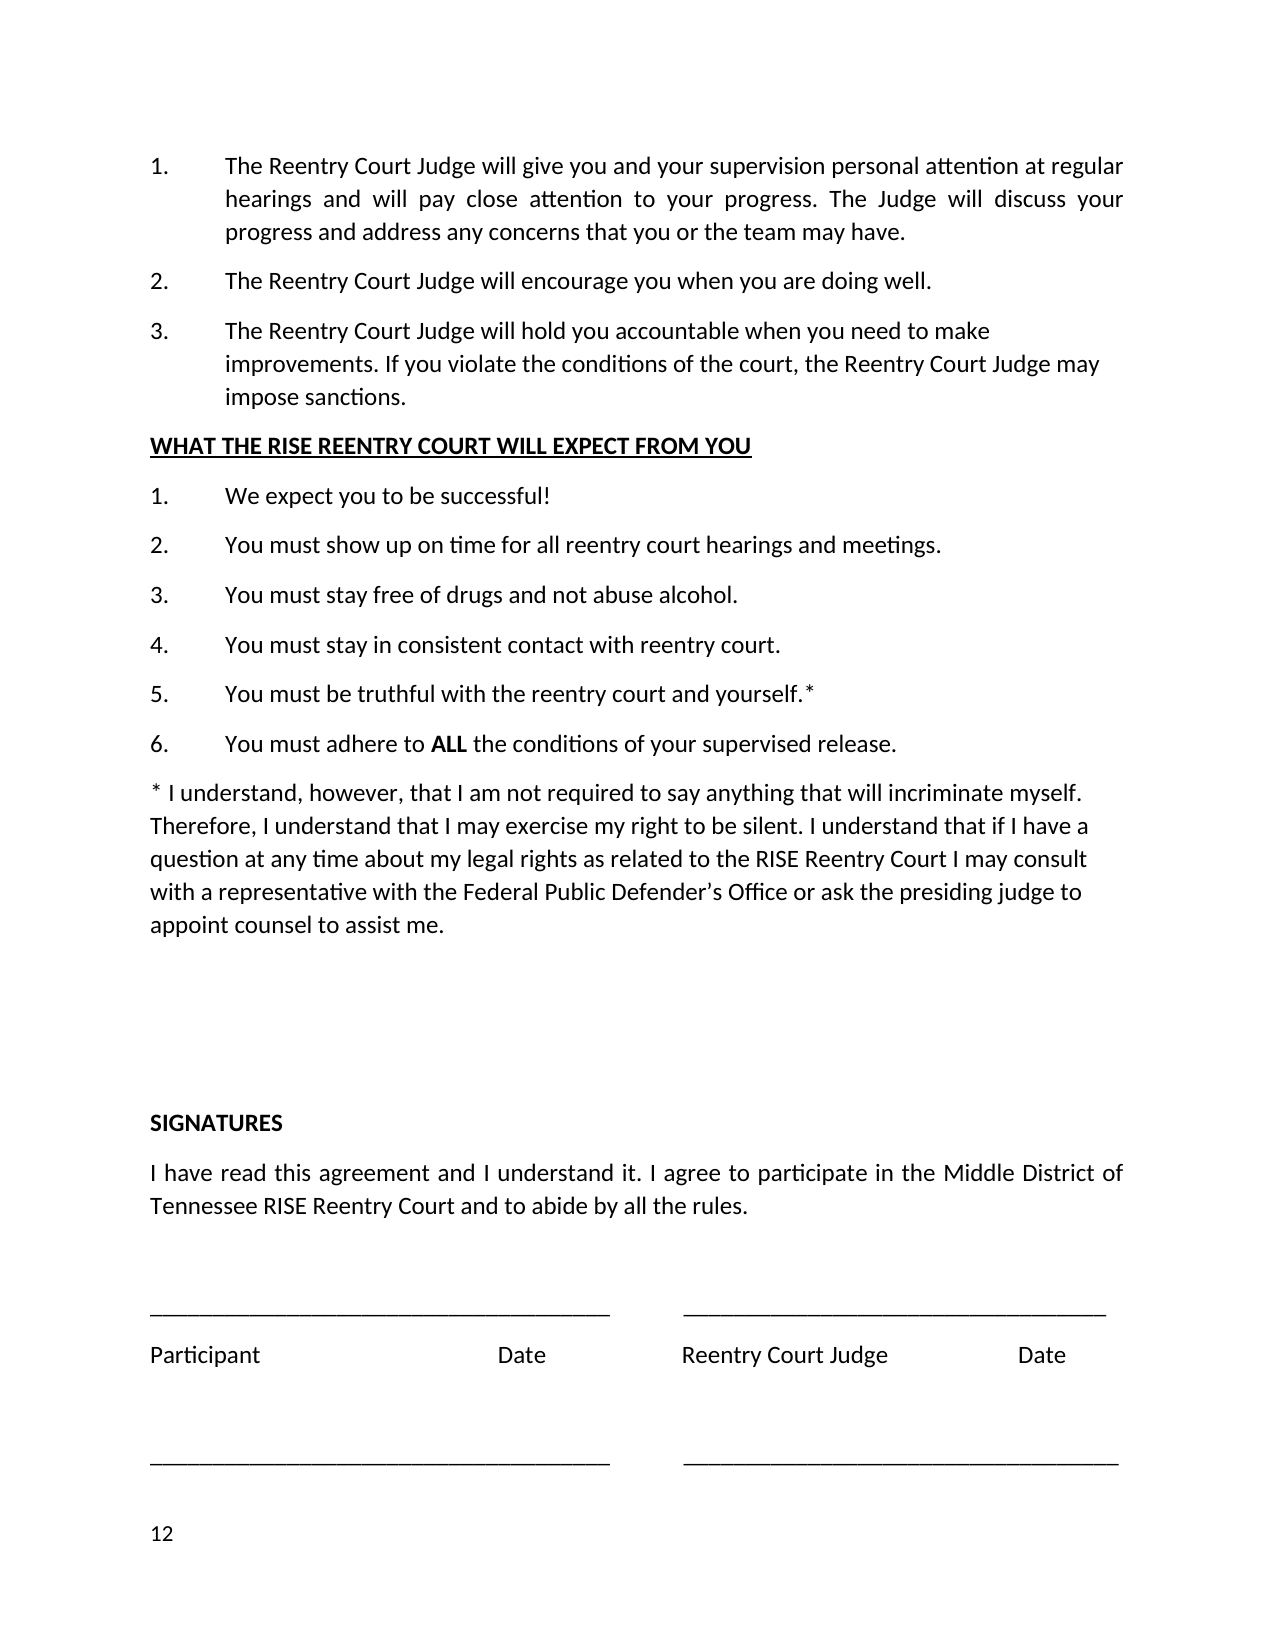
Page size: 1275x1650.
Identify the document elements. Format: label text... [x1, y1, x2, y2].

text 1. The Reentry Court Judge will give you and your supervision personal attention at regular hearings and will pay close attention to your progress. The Judge will discuss your progress and address any concerns that you or the team may have. [150, 150, 1125, 246]
text WHAT THE RISE REENTRY COURT WILL EXPECT FROM YOU [150, 430, 1125, 461]
text 4. You must stay in consistent contact with reentry court. [150, 629, 1125, 659]
text * I understand, however, that I am not required to say anything that will incriminate myself. Therefore, I understand that I may exercise my right to be silent. I understand that if I have a question at any time about my legal rights as related to the RISE Reentry Court I may consult with a representative with the Federal Public Defender’s Office or ask the presiding judge to appoint counsel to assist me. [150, 777, 1125, 940]
text 2. You must show up on time for all reentry court hearings and meetings. [150, 529, 1125, 560]
text Participant Date Reentry Court Judge Date [150, 1339, 1125, 1369]
text SIGNATURES [150, 1107, 1125, 1138]
text 3. You must stay free of drugs and not abuse alcohol. [150, 579, 1125, 610]
text I have read this agreement and I understand it. I agree to participate in the Middle District of Tennessee RISE Reentry Court and to abide by all the rules. [150, 1157, 1125, 1221]
text _____________________________________ __________________________________ [150, 1289, 1125, 1320]
text 1. We expect you to be successful! [150, 480, 1125, 511]
text 2. The Reentry Court Judge will encourage you when you are doing well. [150, 265, 1125, 296]
text 6. You must adhere to ALL the conditions of your supervised release. [150, 728, 1125, 758]
text 5. You must be truthful with the reentry court and yourself.* [150, 678, 1125, 709]
text 3. The Reentry Court Judge will hold you accountable when you need to make improvements. If you violate the conditions of the court, the Reentry Court Judge may impose sanctions. [150, 315, 1125, 411]
text _____________________________________ ___________________________________ [150, 1438, 1125, 1468]
